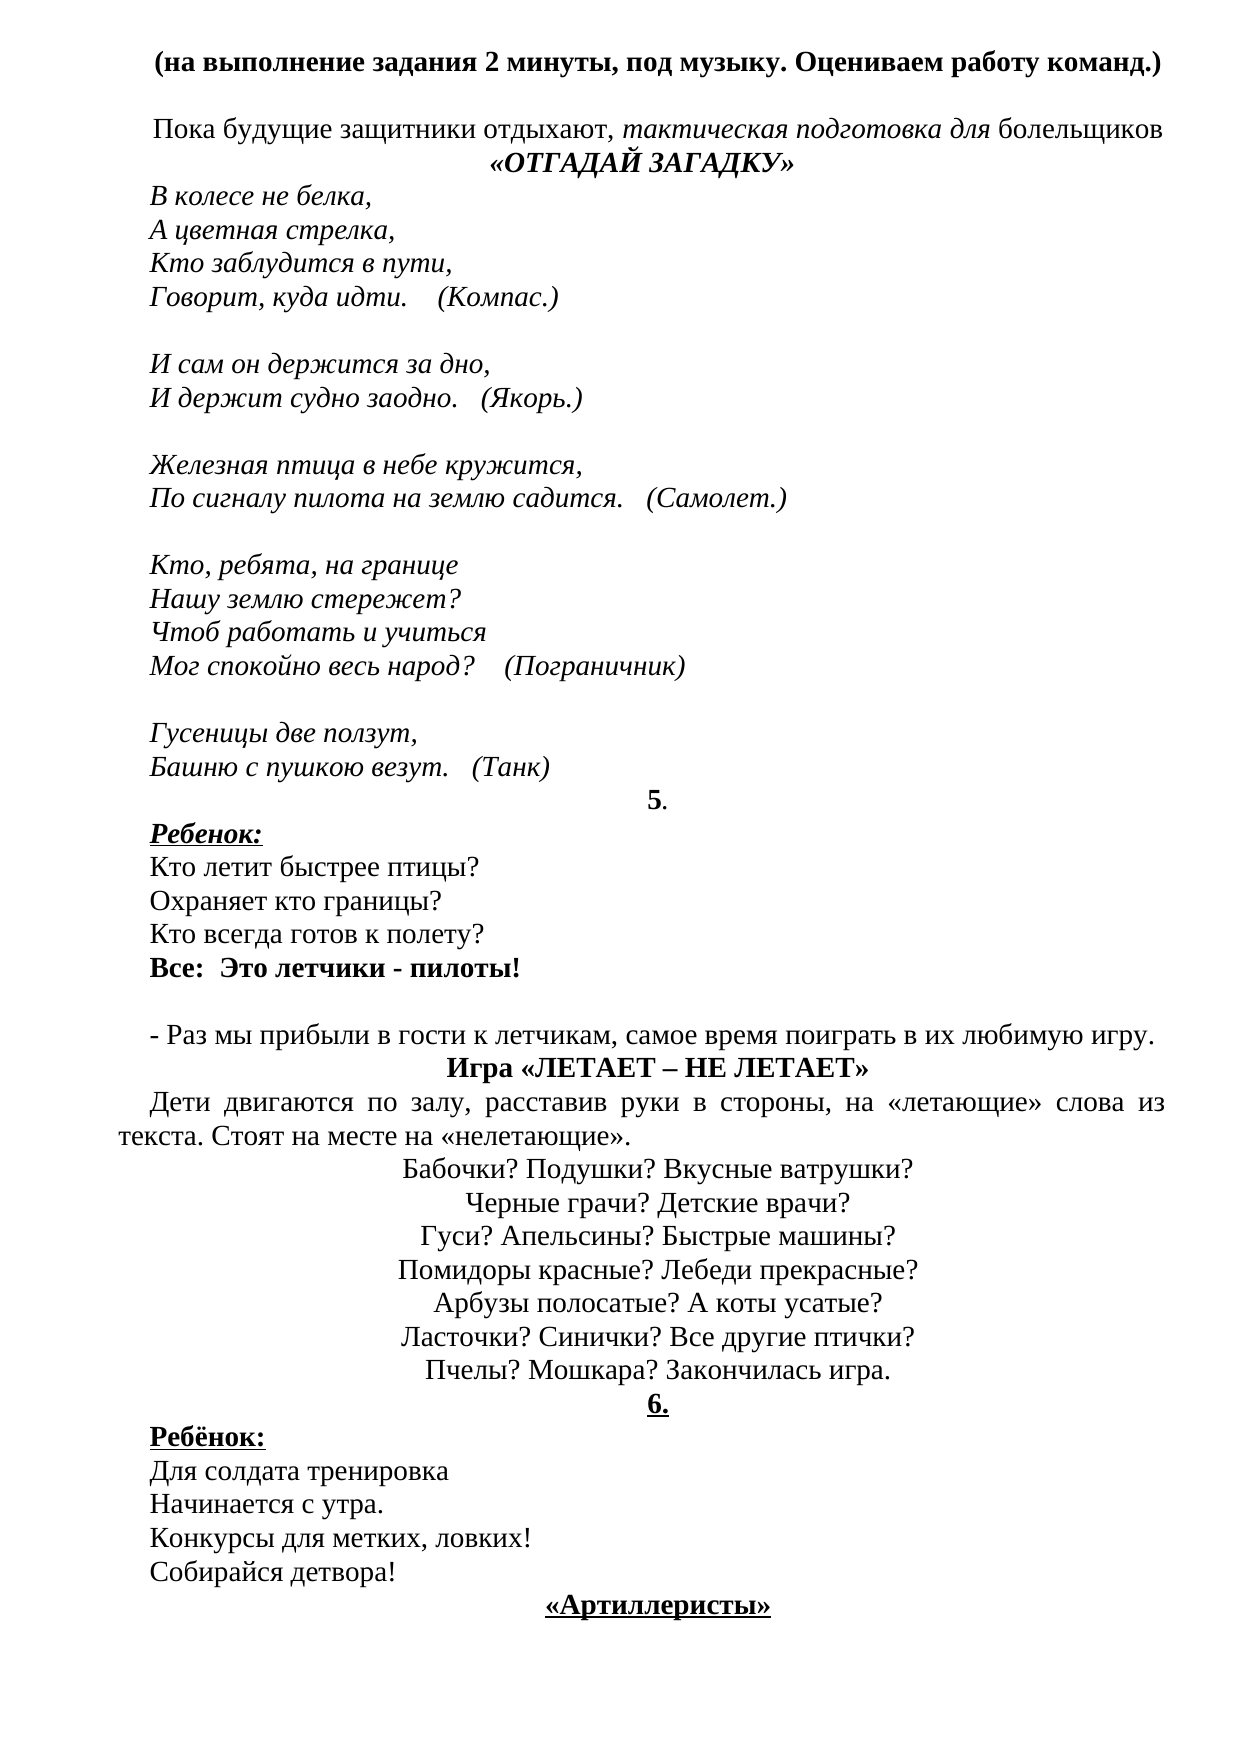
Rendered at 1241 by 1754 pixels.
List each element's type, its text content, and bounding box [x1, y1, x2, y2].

text А цветная стрелка, [118, 212, 1167, 246]
text Черные грачи? Детские врачи? [118, 1185, 1167, 1218]
text В колесе не белка, [118, 178, 1167, 212]
text Собирайся детвора! [118, 1554, 1167, 1587]
text Мог спокойно весь народ? (Пограничник) [118, 648, 1167, 682]
text (на выполнение задания 2 минуты, под музыку. Оцениваем работу команд.) [118, 44, 1167, 78]
text Бабочки? Подушки? Вкусные ватрушки? [118, 1151, 1167, 1185]
text Гусеницы две ползут, [118, 715, 1167, 749]
text Ласточки? Синички? Все другие птички? [118, 1319, 1167, 1352]
text Все: Это летчики - пилоты! [118, 950, 1167, 983]
text Конкурсы для метких, ловких! [118, 1520, 1167, 1554]
text Чтоб работать и учиться [118, 614, 1167, 648]
text 5. [118, 782, 1167, 816]
text Арбузы полосатые? А коты усатые? [118, 1285, 1167, 1319]
text Дети двигаются по залу, расставив руки в стороны, на «летающие» слова из текста. Стоят на месте на «нелетающие». [118, 1084, 1167, 1151]
text Башню с пушкою везут. (Танк) [118, 749, 1167, 782]
text Ребенок: [118, 816, 1167, 849]
text Кто летит быстрее птицы? [118, 849, 1167, 883]
text Ребёнок: [118, 1419, 1167, 1453]
text Игра «ЛЕТАЕТ – НЕ ЛЕТАЕТ» [118, 1051, 1167, 1084]
text Пчелы? Мошкара? Закончилась игра. [118, 1352, 1167, 1386]
text Гуси? Апельсины? Быстрые машины? [118, 1218, 1167, 1252]
text Кто заблудится в пути, [118, 246, 1167, 279]
text Кто всегда готов к полету? [118, 916, 1167, 950]
text По сигналу пилота на землю садится. (Самолет.) [118, 480, 1167, 514]
text Охраняет кто границы? [118, 883, 1167, 916]
text Нашу землю стережет? [118, 581, 1167, 614]
text Говорит, куда идти. (Компас.) [118, 279, 1167, 313]
text «Артиллеристы» [118, 1587, 1167, 1621]
text И держит судно заодно. (Якорь.) [118, 380, 1167, 413]
text Кто, ребята, на границе [118, 547, 1167, 581]
text Пока будущие защитники отдыхают, тактическая подготовка для болельщиков «ОТГАДАЙ ЗАГАДКУ» [118, 111, 1167, 178]
text 6. [118, 1386, 1167, 1419]
text Для солдата тренировка [118, 1453, 1167, 1487]
text Начинается с утра. [118, 1487, 1167, 1520]
text Помидоры красные? Лебеди прекрасные? [118, 1252, 1167, 1285]
text - Раз мы прибыли в гости к летчикам, самое время поиграть в их любимую игру. [118, 1017, 1167, 1051]
text И сам он держится за дно, [118, 346, 1167, 380]
text Железная птица в небе кружится, [118, 447, 1167, 480]
